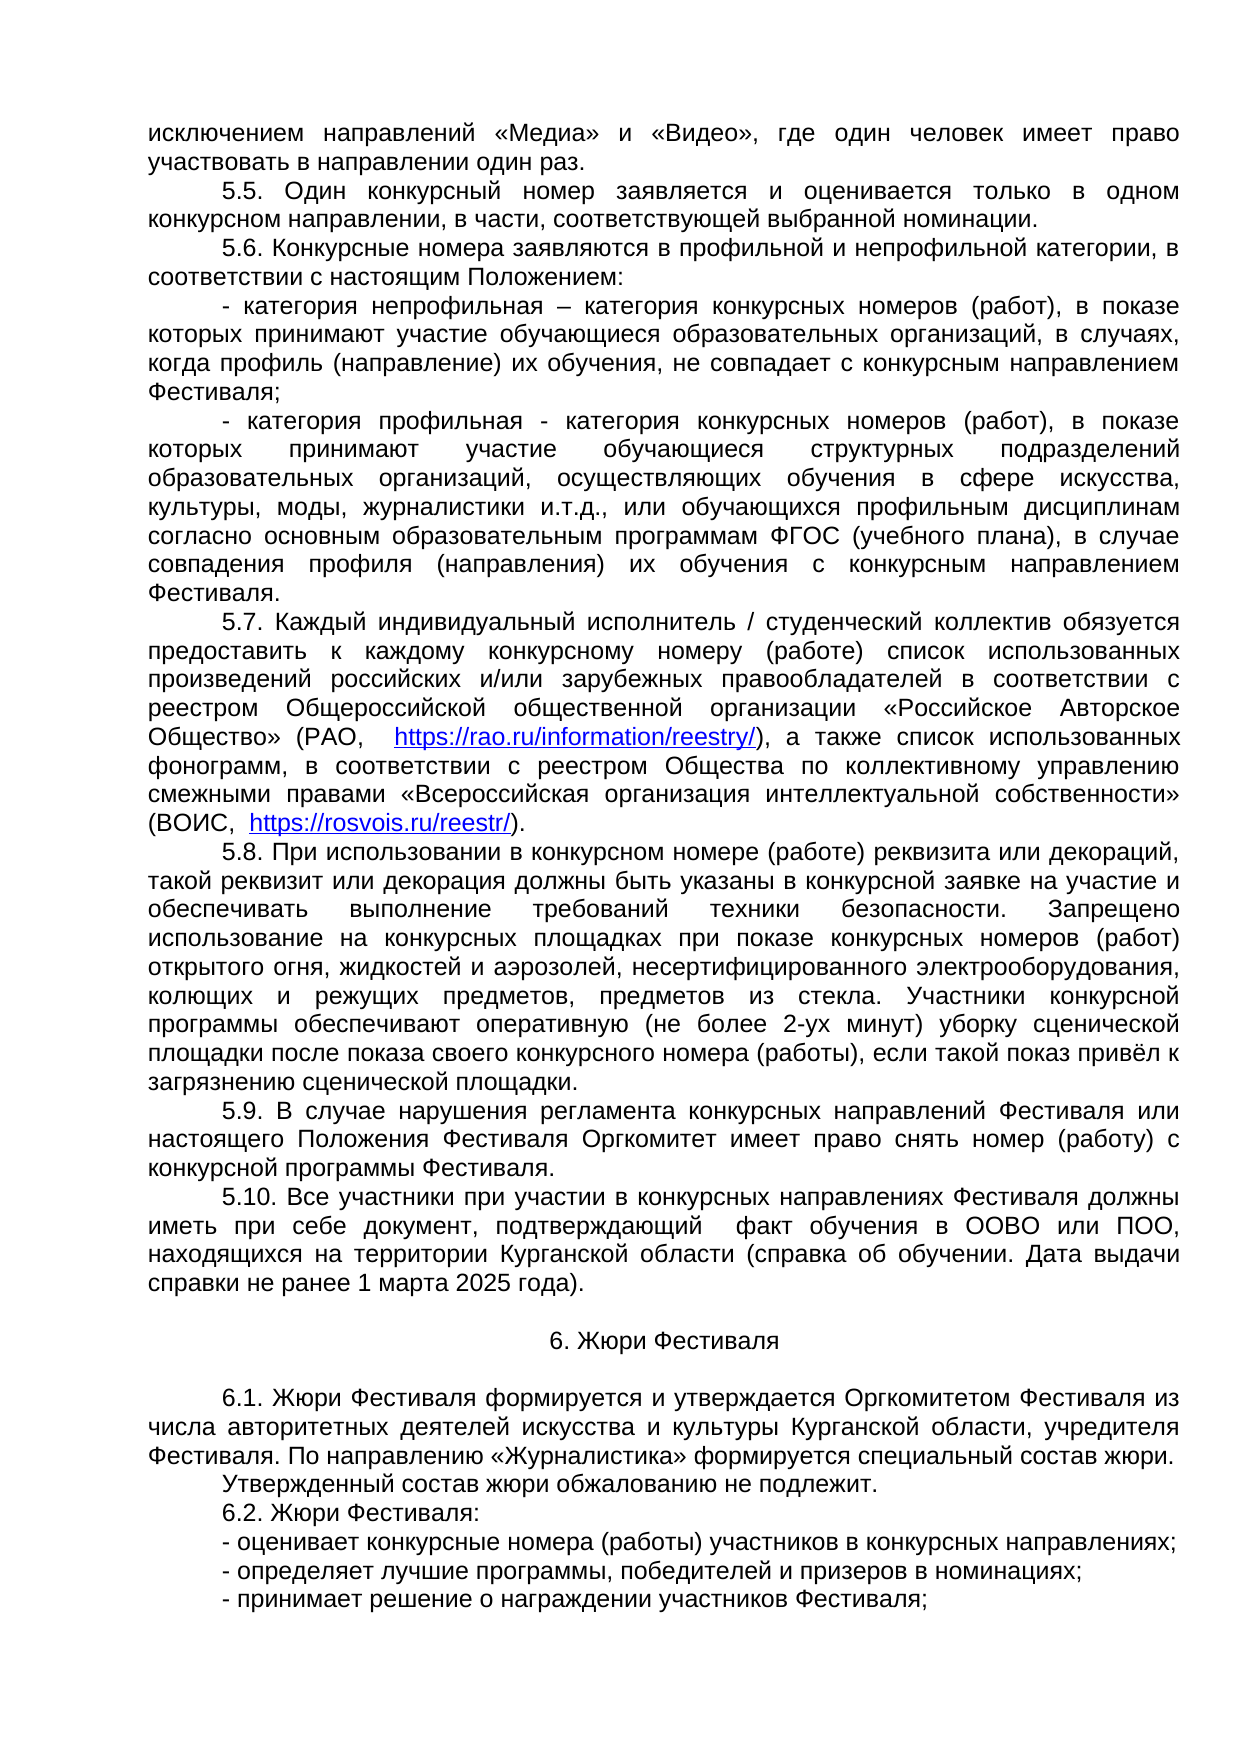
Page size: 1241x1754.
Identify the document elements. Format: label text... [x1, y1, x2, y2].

text 5.7. Каждый индивидуальный исполнитель / студенческий коллектив обязуется предоставить к каждому конкурсному номеру (работе) список использованных произведений российских и/или зарубежных правообладателей в соответствии с реестром Общероссийской общественной организации «Российское Авторское Общество» (РАО, https://rao.ru/information/reestry/), а также список использованных фонограмм, в соответствии с реестром Общества по коллективному управлению смежными правами «Всероссийская организация интеллектуальной собственности» (ВОИС, https://rosvois.ru/reestr/). [148, 607, 1181, 837]
text Утвержденный состав жюри обжалованию не подлежит. [148, 1469, 1181, 1498]
text - категория непрофильная – категория конкурсных номеров (работ), в показе которых принимают участие обучающиеся образовательных организаций, в случаях, когда профиль (направление) их обучения, не совпадает с конкурсным направлением Фестиваля; [148, 291, 1181, 406]
text - категория профильная - категория конкурсных номеров (работ), в показе которых принимают участие обучающиеся структурных подразделений образовательных организаций, осуществляющих обучения в сфере искусства, культуры, моды, журналистики и.т.д., или обучающихся профильным дисциплинам согласно основным образовательным программам ФГОС (учебного плана), в случае совпадения профиля (направления) их обучения с конкурсным направлением Фестиваля. [148, 406, 1181, 607]
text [148, 118, 1181, 176]
text 5.5. Один конкурсный номер заявляется и оценивается только в одном конкурсном направлении, в части, соответствующей выбранной номинации. [148, 176, 1181, 233]
text 6.1. Жюри Фестиваля формируется и утверждается Оргкомитетом Фестиваля из числа авторитетных деятелей искусства и культуры Курганской области, учредителя Фестиваля. По направлению «Журналистика» формируется специальный состав жюри. [148, 1383, 1181, 1469]
text - определяет лучшие программы, победителей и призеров в номинациях; [148, 1556, 1181, 1584]
text - оценивает конкурсные номера (работы) участников в конкурсных направлениях; [148, 1527, 1181, 1556]
text 6.2. Жюри Фестиваля: [148, 1498, 1181, 1527]
text 5.8. При использовании в конкурсном номере (работе) реквизита или декораций, такой реквизит или декорация должны быть указаны в конкурсной заявке на участие и обеспечивать выполнение требований техники безопасности. Запрещено использование на конкурсных площадках при показе конкурсных номеров (работ) открытого огня, жидкостей и аэрозолей, несертифицированного электрооборудования, колющих и режущих предметов, предметов из стекла. Участники конкурсной программы обеспечивают оперативную (не более 2-ух минут) уборку сценической площадки после показа своего конкурсного номера (работы), если такой показ привёл к загрязнению сценической площадки. [148, 837, 1181, 1096]
text 6. Жюри Фестиваля [148, 1326, 1181, 1354]
text - принимает решение о награждении участников Фестиваля; [148, 1584, 1181, 1613]
text 5.9. В случае нарушения регламента конкурсных направлений Фестиваля или настоящего Положения Фестиваля Оргкомитет имеет право снять номер (работу) с конкурсной программы Фестиваля. [148, 1096, 1181, 1182]
text 5.10. Все участники при участии в конкурсных направлениях Фестиваля должны иметь при себе документ, подтверждающий факт обучения в ООВО или ПОО, находящихся на территории Курганской области (справка об обучении. Дата выдачи справки не ранее 1 марта 2025 года). [148, 1182, 1181, 1297]
text 5.6. Конкурсные номера заявляются в профильной и непрофильной категории, в соответствии с настоящим Положением: [148, 233, 1181, 291]
